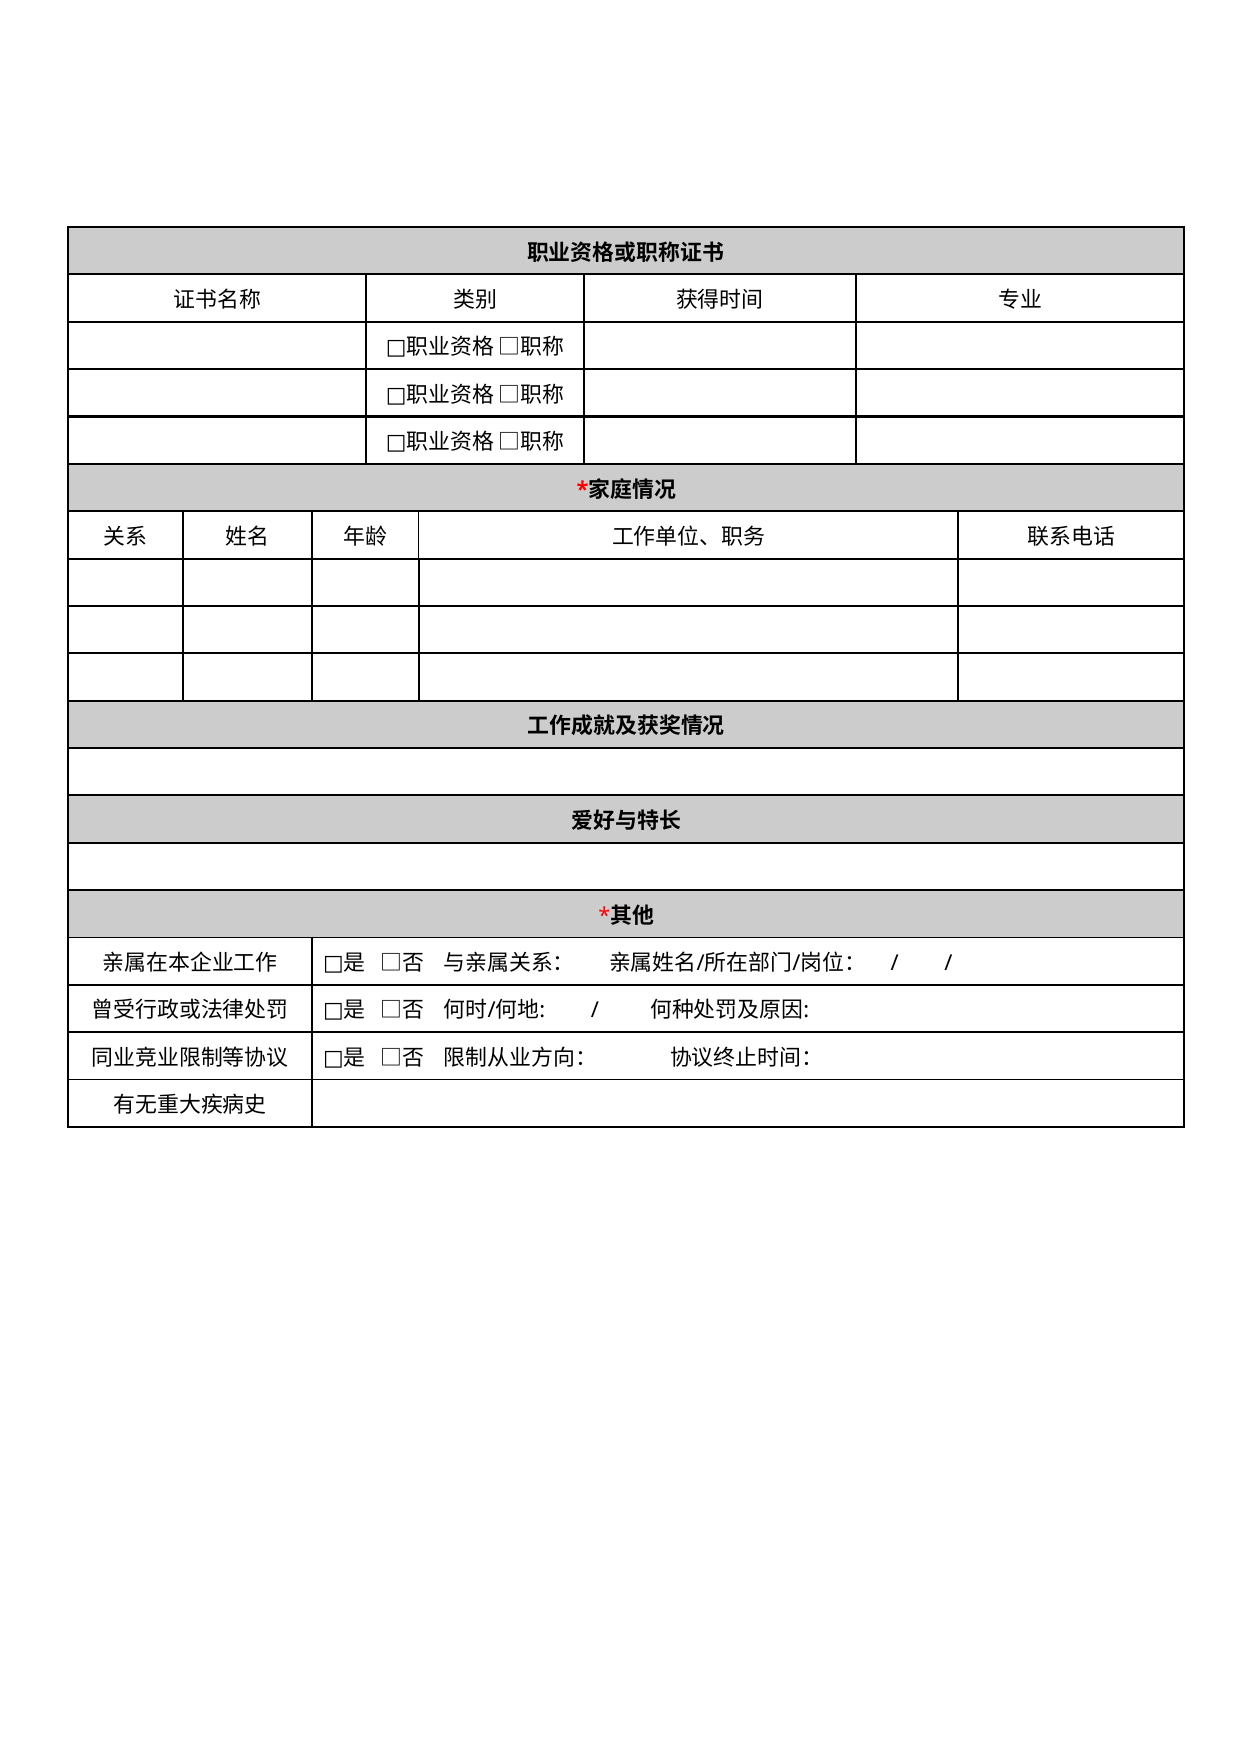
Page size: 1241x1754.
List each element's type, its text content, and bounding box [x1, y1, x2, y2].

table_cell □职业资格 □职称 [367, 323, 583, 368]
table_cell 工作单位、职务 [419, 512, 957, 557]
table_cell [69, 607, 182, 652]
table_cell 亲属在本企业工作 [69, 938, 311, 984]
table_cell [857, 370, 1183, 415]
table_cell □职业资格 □职称 [367, 418, 583, 463]
table_cell [69, 749, 1183, 794]
table_cell 联系电话 [959, 512, 1183, 557]
table_cell [313, 607, 418, 652]
table_cell 姓名 [184, 512, 311, 557]
table_cell [959, 607, 1183, 652]
table_cell 类别 [367, 275, 583, 321]
table_cell [585, 418, 855, 463]
table_cell [313, 654, 418, 700]
table_cell □是 □否 限制从业方向： 协议终止时间： [313, 1033, 1183, 1078]
table_cell 职业资格或职称证书 [69, 228, 1183, 273]
table_cell *家庭情况 [69, 465, 1183, 510]
table_cell [69, 418, 365, 463]
table_cell *其他 [69, 891, 1183, 937]
table_cell □职业资格 □职称 [367, 370, 583, 415]
table_cell [959, 560, 1183, 605]
table_cell [184, 560, 311, 605]
table_cell 证书名称 [69, 275, 365, 321]
table_cell [585, 323, 855, 368]
table_cell [313, 1080, 1183, 1126]
table_cell [420, 607, 957, 652]
table_cell 工作成就及获奖情况 [69, 702, 1183, 747]
table_cell [69, 370, 365, 415]
table_cell 爱好与特长 [69, 796, 1183, 842]
table_cell 获得时间 [585, 275, 855, 321]
table_cell □是 □否 何时/何地: / 何种处罚及原因: [313, 986, 1183, 1031]
table_cell 专业 [857, 275, 1183, 321]
table_cell [585, 370, 855, 415]
table_cell [420, 654, 957, 700]
table_cell [69, 323, 365, 368]
table_cell [69, 654, 182, 700]
table_cell [69, 844, 1183, 889]
table_cell 关系 [69, 512, 182, 557]
table_cell 年龄 [313, 512, 418, 557]
table_cell [184, 654, 311, 700]
table_cell □是 □否 与亲属关系： 亲属姓名/所在部门/岗位： / / [313, 938, 1183, 984]
table_cell [313, 560, 418, 605]
table_cell [857, 323, 1183, 368]
table_cell [857, 418, 1183, 463]
table_cell 曾受行政或法律处罚 [69, 986, 311, 1031]
table_cell [420, 560, 957, 605]
table_cell 有无重大疾病史 [69, 1080, 311, 1126]
table_cell [184, 607, 311, 652]
table_cell [69, 560, 182, 605]
table_cell [959, 654, 1183, 700]
table_cell 同业竞业限制等协议 [69, 1033, 311, 1078]
